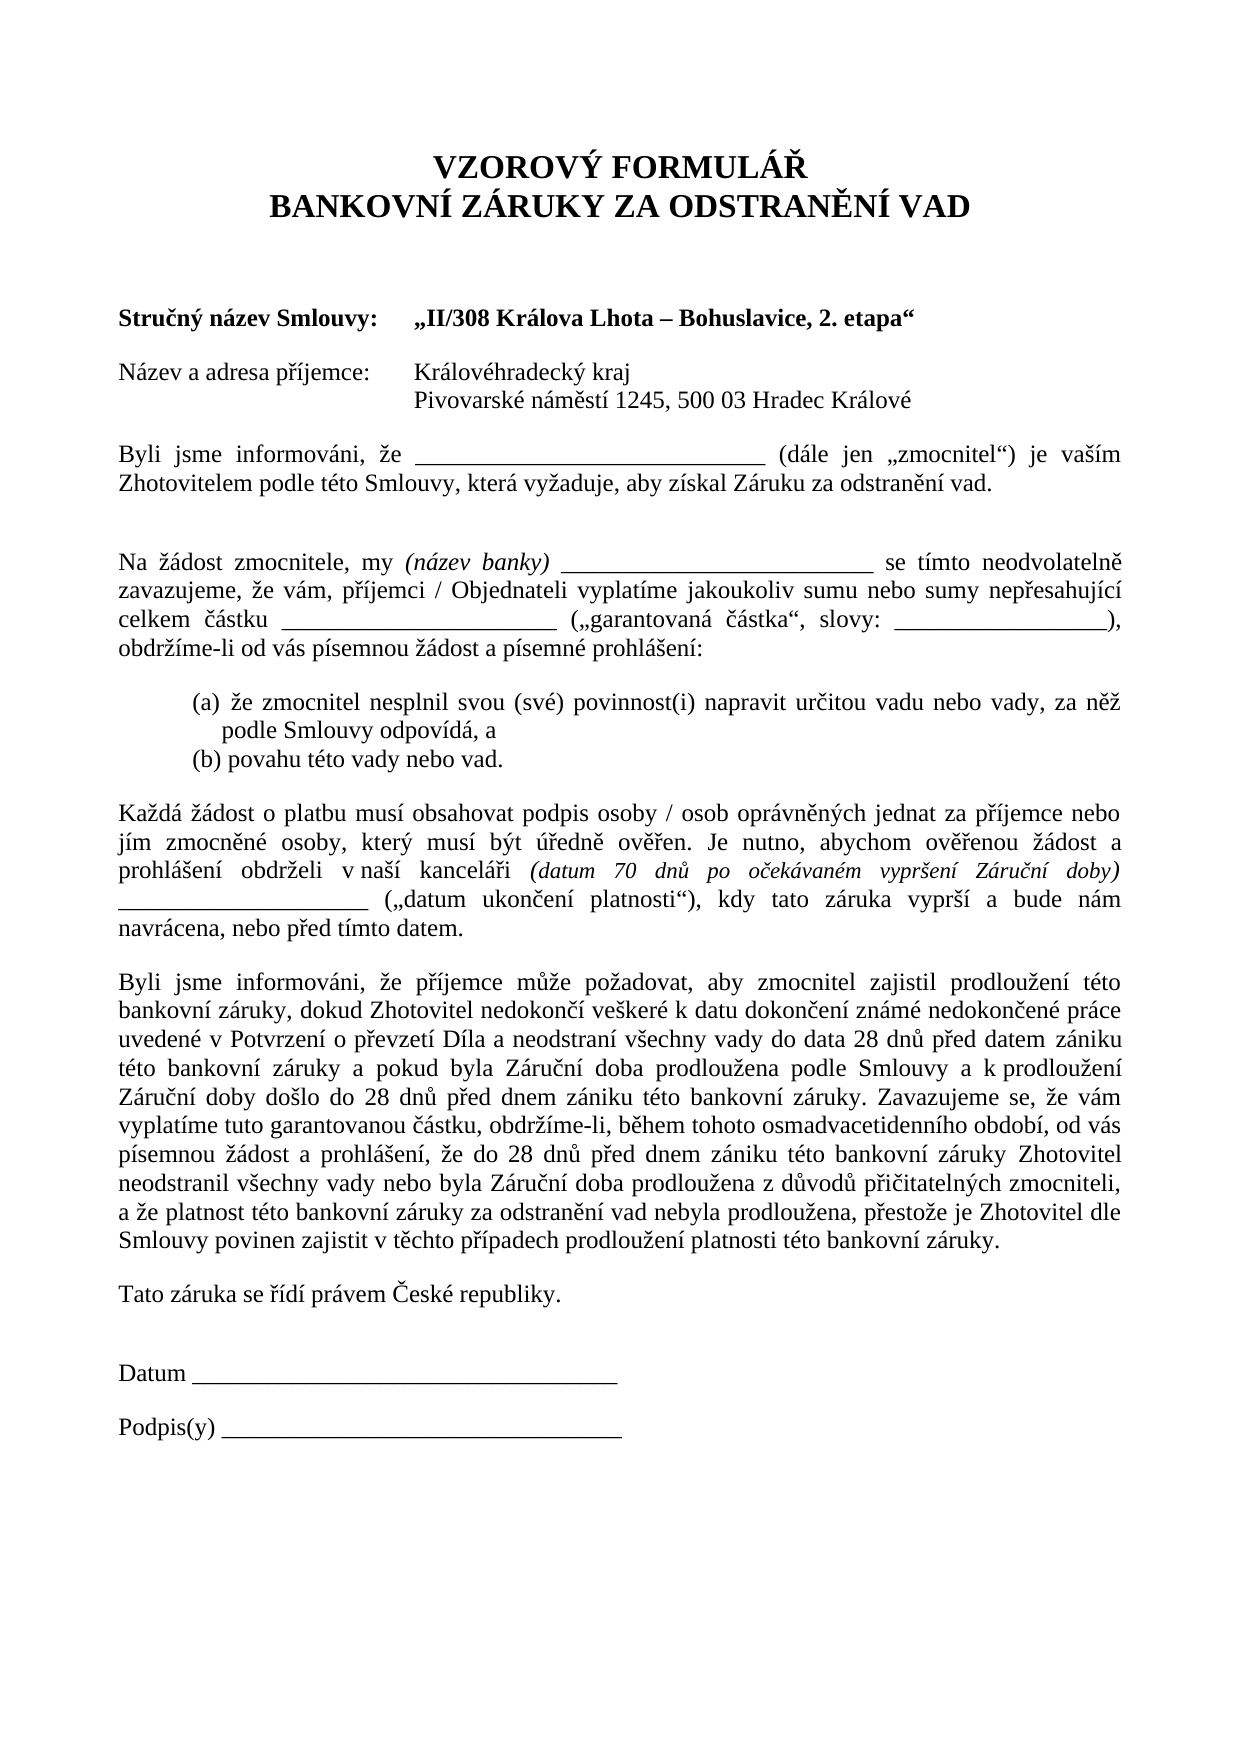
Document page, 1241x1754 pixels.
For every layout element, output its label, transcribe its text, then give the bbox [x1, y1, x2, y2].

text Datum __________________________________ [118, 1358, 1122, 1387]
list povahu této vady nebo vad. [192, 744, 1122, 773]
text Každá žádost o platbu musí obsahovat podpis osoby / osob oprávněných jednat za příjemce nebo jím zmocněné osoby, který musí být úředně ověřen. Je nutno, abychom ověřenou žádost a prohlášení obdrželi v naší kanceláři (datum 70 dnů po očekávaném vypršení Záruční doby) ____________________ („datum ukončení platnosti“), kdy tato záruka vyprší a bude nám navrácena, nebo před tímto datem. [118, 798, 1122, 942]
text VZOROVÝ FORMULÁŘ [118, 148, 1122, 186]
text Byli jsme informováni, že příjemce může požadovat, aby zmocnitel zajistil prodloužení této bankovní záruky, dokud Zhotovitel nedokončí veškeré k datu dokončení známé nedokončené práce uvedené v Potvrzení o převzetí Díla a neodstraní všechny vady do data 28 dnů před datem zániku této bankovní záruky a pokud byla Záruční doba prodloužena podle Smlouvy a k prodloužení Záruční doby došlo do 28 dnů před dnem zániku této bankovní záruky. Zavazujeme se, že vám vyplatíme tuto garantovanou částku, obdržíme-li, během tohoto osmadvacetidenního období, od vás písemnou žádost a prohlášení, že do 28 dnů před dnem zániku této bankovní záruky Zhotovitel neodstranil všechny vady nebo byla Záruční doba prodloužena z důvodů přičitatelných zmocniteli, a že platnost této bankovní záruky za odstranění vad nebyla prodloužena, přestože je Zhotovitel dle Smlouvy povinen zajistit v těchto případech prodloužení platnosti této bankovní záruky. [118, 967, 1122, 1254]
text BANKOVNÍ ZÁRUKY ZA ODSTRANĚNÍ VAD [118, 186, 1122, 224]
list že zmocnitel nesplnil svou (své) povinnost(i) napravit určitou vadu nebo vady, za něž podle Smlouvy odpovídá, a [192, 687, 1122, 744]
text Podpis(y) ________________________________ [118, 1412, 1122, 1441]
text Pivovarské náměstí 1245, 500 03 Hradec Králové [340, 386, 1122, 414]
text Na žádost zmocnitele, my (název banky) _________________________ se tímto neodvolatelně zavazujeme, že vám, příjemci / Objednateli vyplatíme jakoukoliv sumu nebo sumy nepřesahující celkem částku ______________________ („garantovaná částka“, slovy: _________________), obdržíme-li od vás písemnou žádost a písemné prohlášení: [118, 547, 1122, 662]
text Stručný název Smlouvy: „II/308 Králova Lhota – Bohuslavice, 2. etapa“ [118, 303, 1122, 332]
text Název a adresa příjemce: Královéhradecký kraj [118, 357, 1122, 386]
text Tato záruka se řídí právem České republiky. [118, 1279, 1122, 1308]
text Byli jsme informováni, že ____________________________ (dále jen „zmocnitel“) je vaším Zhotovitelem podle této Smlouvy, která vyžaduje, aby získal Záruku za odstranění vad. [118, 439, 1122, 497]
